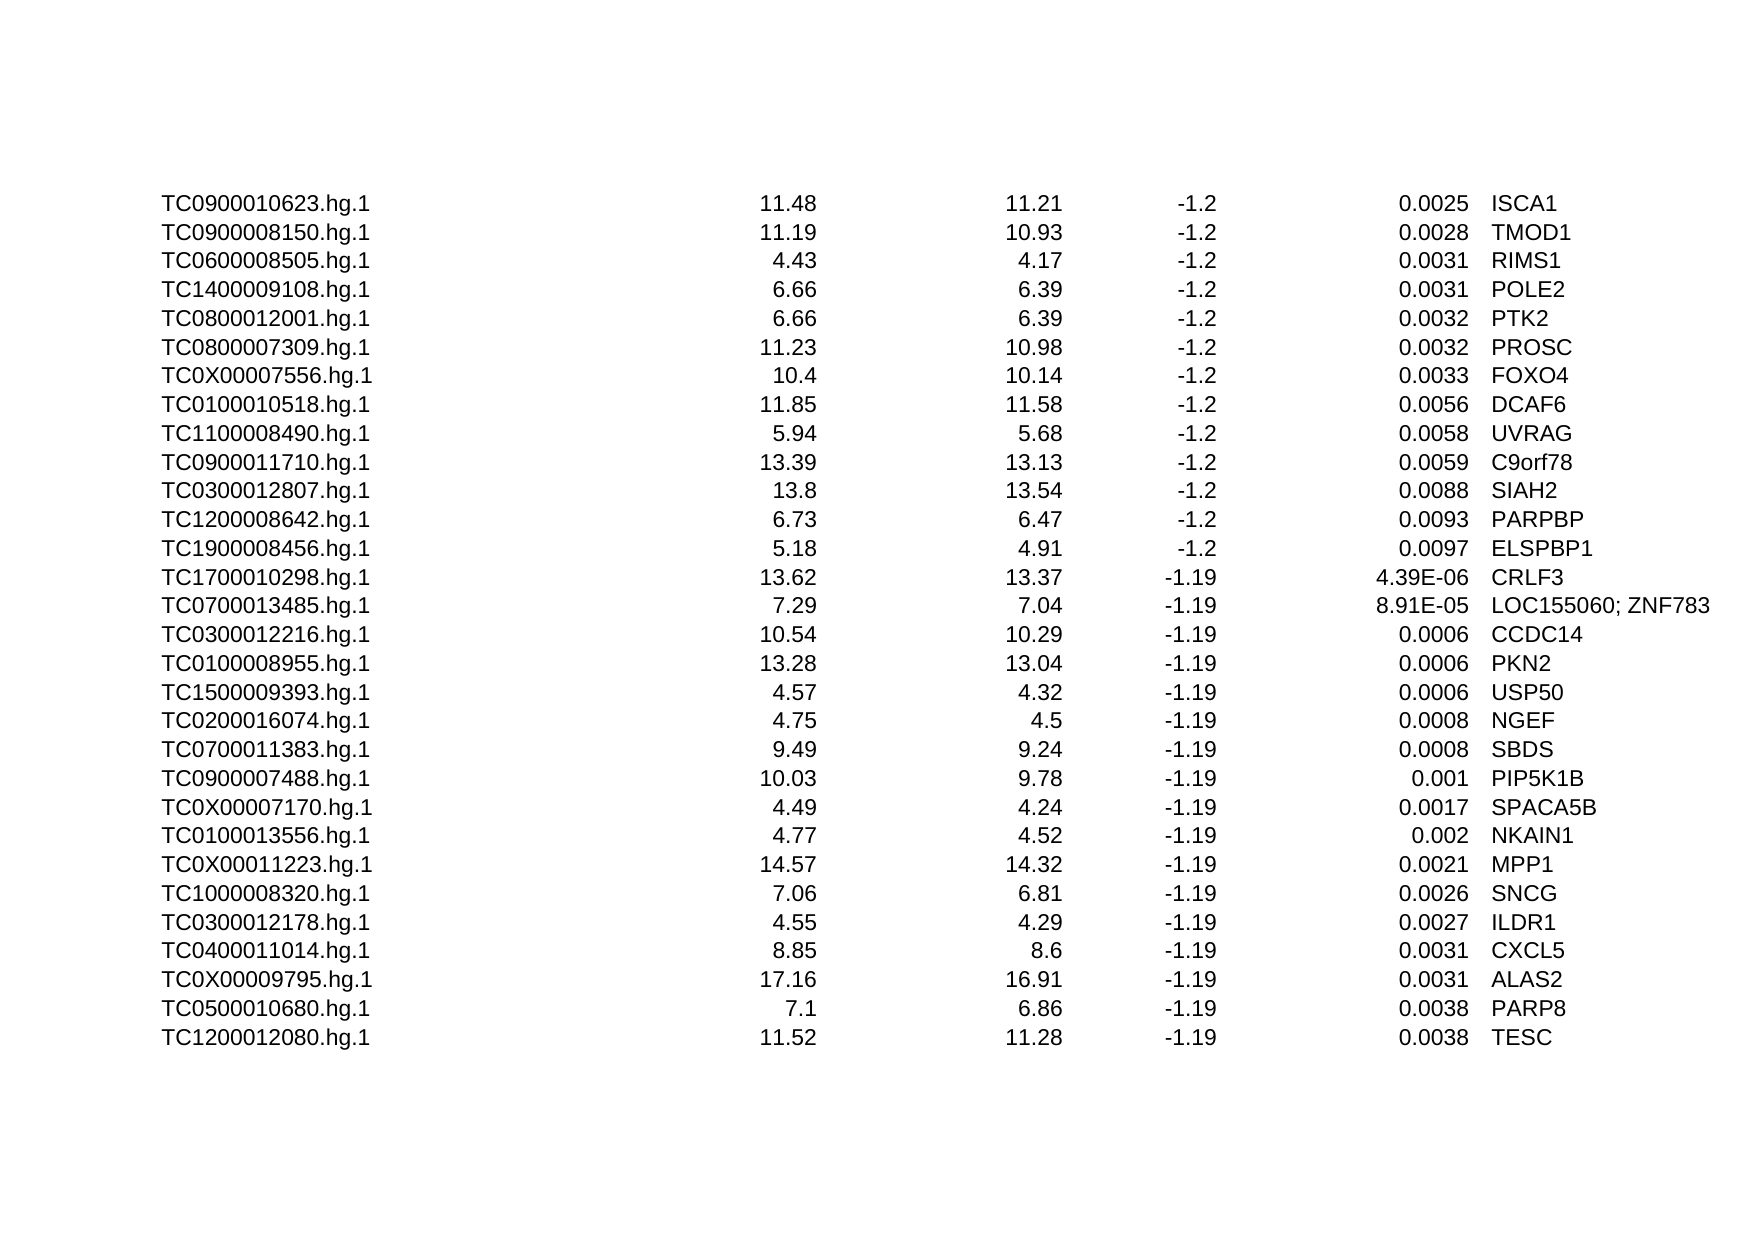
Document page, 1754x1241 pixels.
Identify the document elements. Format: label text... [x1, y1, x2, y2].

table_cell 7.06 [607, 878, 828, 906]
table_cell TESC [1480, 1021, 1754, 1050]
table_cell 4.49 [607, 791, 828, 820]
table_cell TC0900010623.hg.1 [150, 188, 607, 216]
table_cell 8.6 [828, 935, 1074, 964]
table_cell 0.0097 [1228, 533, 1480, 561]
table_cell 9.78 [828, 763, 1074, 791]
table_cell -1.19 [1074, 878, 1228, 906]
table_cell TC0700013485.hg.1 [150, 590, 607, 619]
table_cell 13.04 [828, 648, 1074, 676]
table_cell 10.29 [828, 619, 1074, 647]
table_cell -1.19 [1074, 619, 1228, 647]
table_cell -1.19 [1074, 705, 1228, 734]
table_cell 10.03 [607, 763, 828, 791]
table_cell TC1400009108.hg.1 [150, 274, 607, 302]
table_cell 10.98 [828, 331, 1074, 360]
table_cell -1.19 [1074, 763, 1228, 791]
table_cell 9.24 [828, 734, 1074, 762]
table_cell TC0200016074.hg.1 [150, 705, 607, 734]
table_cell 11.85 [607, 389, 828, 417]
table_cell C9orf78 [1480, 446, 1754, 475]
table_cell TMOD1 [1480, 216, 1754, 245]
table_cell 0.0032 [1228, 331, 1480, 360]
table_cell 6.66 [607, 303, 828, 331]
table_cell 13.28 [607, 648, 828, 676]
table_cell ELSPBP1 [1480, 533, 1754, 561]
table_cell TC0900007488.hg.1 [150, 763, 607, 791]
table_cell -1.19 [1074, 935, 1228, 964]
table_cell 13.13 [828, 446, 1074, 475]
table_cell -1.2 [1074, 188, 1228, 216]
table_cell PKN2 [1480, 648, 1754, 676]
table_cell -1.2 [1074, 360, 1228, 389]
table_cell POLE2 [1480, 274, 1754, 302]
table_cell 0.0031 [1228, 245, 1480, 274]
table_cell 0.0006 [1228, 619, 1480, 647]
table_cell -1.2 [1074, 274, 1228, 302]
table_cell 4.32 [828, 676, 1074, 705]
table_cell PARP8 [1480, 993, 1754, 1021]
table_cell 5.18 [607, 533, 828, 561]
table_cell 13.8 [607, 475, 828, 504]
table_cell 10.4 [607, 360, 828, 389]
table_cell TC0900011710.hg.1 [150, 446, 607, 475]
table_cell PTK2 [1480, 303, 1754, 331]
table_cell 5.94 [607, 418, 828, 446]
table_cell ALAS2 [1480, 964, 1754, 992]
table_cell UVRAG [1480, 418, 1754, 446]
table_cell 0.001 [1228, 763, 1480, 791]
table_cell NKAIN1 [1480, 820, 1754, 849]
table_cell NGEF [1480, 705, 1754, 734]
table_cell 6.81 [828, 878, 1074, 906]
table_cell -1.19 [1074, 849, 1228, 877]
table_cell 0.0038 [1228, 993, 1480, 1021]
table_cell 6.39 [828, 303, 1074, 331]
table_cell TC1100008490.hg.1 [150, 418, 607, 446]
table_cell 4.55 [607, 906, 828, 935]
table_cell TC0100010518.hg.1 [150, 389, 607, 417]
table_cell 11.52 [607, 1021, 828, 1050]
table_cell 11.21 [828, 188, 1074, 216]
table_cell -1.2 [1074, 475, 1228, 504]
table_cell TC0400011014.hg.1 [150, 935, 607, 964]
table_cell 6.39 [828, 274, 1074, 302]
table_cell -1.2 [1074, 303, 1228, 331]
table_cell 4.29 [828, 906, 1074, 935]
table_cell 10.14 [828, 360, 1074, 389]
table_cell TC0900008150.hg.1 [150, 216, 607, 245]
table_cell 4.57 [607, 676, 828, 705]
table_cell 0.0058 [1228, 418, 1480, 446]
table_cell -1.19 [1074, 964, 1228, 992]
table_cell 11.28 [828, 1021, 1074, 1050]
table_cell 4.77 [607, 820, 828, 849]
table_cell PARPBP [1480, 504, 1754, 532]
table_cell CCDC14 [1480, 619, 1754, 647]
table_cell 17.16 [607, 964, 828, 992]
table_cell 7.29 [607, 590, 828, 619]
table_cell 0.0008 [1228, 734, 1480, 762]
table_cell 0.0027 [1228, 906, 1480, 935]
table_cell 13.54 [828, 475, 1074, 504]
table_cell -1.2 [1074, 446, 1228, 475]
table_cell ISCA1 [1480, 188, 1754, 216]
table_cell 0.0021 [1228, 849, 1480, 877]
table_cell 0.0038 [1228, 1021, 1480, 1050]
table_cell 0.0006 [1228, 648, 1480, 676]
table_cell -1.2 [1074, 331, 1228, 360]
table_cell 4.5 [828, 705, 1074, 734]
table_cell 7.04 [828, 590, 1074, 619]
table_cell 10.54 [607, 619, 828, 647]
table_cell -1.2 [1074, 245, 1228, 274]
table_cell 13.39 [607, 446, 828, 475]
table_cell 6.73 [607, 504, 828, 532]
table_cell MPP1 [1480, 849, 1754, 877]
table_cell TC0X00007556.hg.1 [150, 360, 607, 389]
table_cell TC1900008456.hg.1 [150, 533, 607, 561]
table_cell TC0100008955.hg.1 [150, 648, 607, 676]
table_cell -1.2 [1074, 389, 1228, 417]
table_cell 6.86 [828, 993, 1074, 1021]
table_cell 8.91E-05 [1228, 590, 1480, 619]
table_cell TC0300012178.hg.1 [150, 906, 607, 935]
table_cell DCAF6 [1480, 389, 1754, 417]
table_cell 4.43 [607, 245, 828, 274]
table_cell -1.19 [1074, 590, 1228, 619]
table_cell 0.0031 [1228, 935, 1480, 964]
table_cell -1.19 [1074, 676, 1228, 705]
table_cell 0.0008 [1228, 705, 1480, 734]
table_cell 4.24 [828, 791, 1074, 820]
table_cell 6.47 [828, 504, 1074, 532]
table_cell 4.39E-06 [1228, 561, 1480, 590]
table_cell TC0100013556.hg.1 [150, 820, 607, 849]
table_cell LOC155060; ZNF783 [1480, 590, 1754, 619]
table_cell 0.0031 [1228, 964, 1480, 992]
table_cell 11.19 [607, 216, 828, 245]
table_cell 14.57 [607, 849, 828, 877]
table_cell TC1200008642.hg.1 [150, 504, 607, 532]
table_cell -1.19 [1074, 734, 1228, 762]
table_cell TC1000008320.hg.1 [150, 878, 607, 906]
table_cell 5.68 [828, 418, 1074, 446]
table_cell 0.0088 [1228, 475, 1480, 504]
table_cell -1.2 [1074, 418, 1228, 446]
table_cell 0.002 [1228, 820, 1480, 849]
table_cell TC0X00007170.hg.1 [150, 791, 607, 820]
table_cell 0.0033 [1228, 360, 1480, 389]
table_cell -1.19 [1074, 906, 1228, 935]
table_cell SIAH2 [1480, 475, 1754, 504]
table_cell 13.62 [607, 561, 828, 590]
table_cell SNCG [1480, 878, 1754, 906]
table_cell 13.37 [828, 561, 1074, 590]
table_cell -1.2 [1074, 216, 1228, 245]
table_cell TC0300012807.hg.1 [150, 475, 607, 504]
table_cell 4.52 [828, 820, 1074, 849]
table_cell ILDR1 [1480, 906, 1754, 935]
table_cell TC0800007309.hg.1 [150, 331, 607, 360]
table_cell TC0800012001.hg.1 [150, 303, 607, 331]
table_cell 11.48 [607, 188, 828, 216]
table_cell 9.49 [607, 734, 828, 762]
table_cell TC1500009393.hg.1 [150, 676, 607, 705]
table_cell TC1200012080.hg.1 [150, 1021, 607, 1050]
table_cell 8.85 [607, 935, 828, 964]
table_cell 0.0059 [1228, 446, 1480, 475]
table_cell 16.91 [828, 964, 1074, 992]
table_cell TC0300012216.hg.1 [150, 619, 607, 647]
table_cell 0.0093 [1228, 504, 1480, 532]
table_cell -1.2 [1074, 504, 1228, 532]
table_cell 0.0032 [1228, 303, 1480, 331]
table_cell TC0X00009795.hg.1 [150, 964, 607, 992]
table_cell 11.23 [607, 331, 828, 360]
table_cell 4.17 [828, 245, 1074, 274]
table_cell PIP5K1B [1480, 763, 1754, 791]
table_cell -1.19 [1074, 820, 1228, 849]
table_cell 4.91 [828, 533, 1074, 561]
table_cell 6.66 [607, 274, 828, 302]
table_cell TC0700011383.hg.1 [150, 734, 607, 762]
table_cell 14.32 [828, 849, 1074, 877]
table_cell 0.0026 [1228, 878, 1480, 906]
table_cell 0.0028 [1228, 216, 1480, 245]
table_cell SPACA5B [1480, 791, 1754, 820]
table_cell -1.19 [1074, 648, 1228, 676]
table_cell 0.0006 [1228, 676, 1480, 705]
table_cell -1.19 [1074, 561, 1228, 590]
table_cell -1.19 [1074, 993, 1228, 1021]
table_cell -1.19 [1074, 1021, 1228, 1050]
table_cell 11.58 [828, 389, 1074, 417]
table_cell 7.1 [607, 993, 828, 1021]
table_cell FOXO4 [1480, 360, 1754, 389]
table_cell SBDS [1480, 734, 1754, 762]
table_cell TC0X00011223.hg.1 [150, 849, 607, 877]
table_cell TC1700010298.hg.1 [150, 561, 607, 590]
table_cell 10.93 [828, 216, 1074, 245]
table_cell CXCL5 [1480, 935, 1754, 964]
table_cell -1.2 [1074, 533, 1228, 561]
table_cell CRLF3 [1480, 561, 1754, 590]
table_cell TC0600008505.hg.1 [150, 245, 607, 274]
table_cell TC0500010680.hg.1 [150, 993, 607, 1021]
table_cell 0.0017 [1228, 791, 1480, 820]
table_cell 0.0025 [1228, 188, 1480, 216]
table_cell RIMS1 [1480, 245, 1754, 274]
table_cell USP50 [1480, 676, 1754, 705]
table_cell 0.0056 [1228, 389, 1480, 417]
table_cell 4.75 [607, 705, 828, 734]
table_cell -1.19 [1074, 791, 1228, 820]
table_cell PROSC [1480, 331, 1754, 360]
table_cell 0.0031 [1228, 274, 1480, 302]
